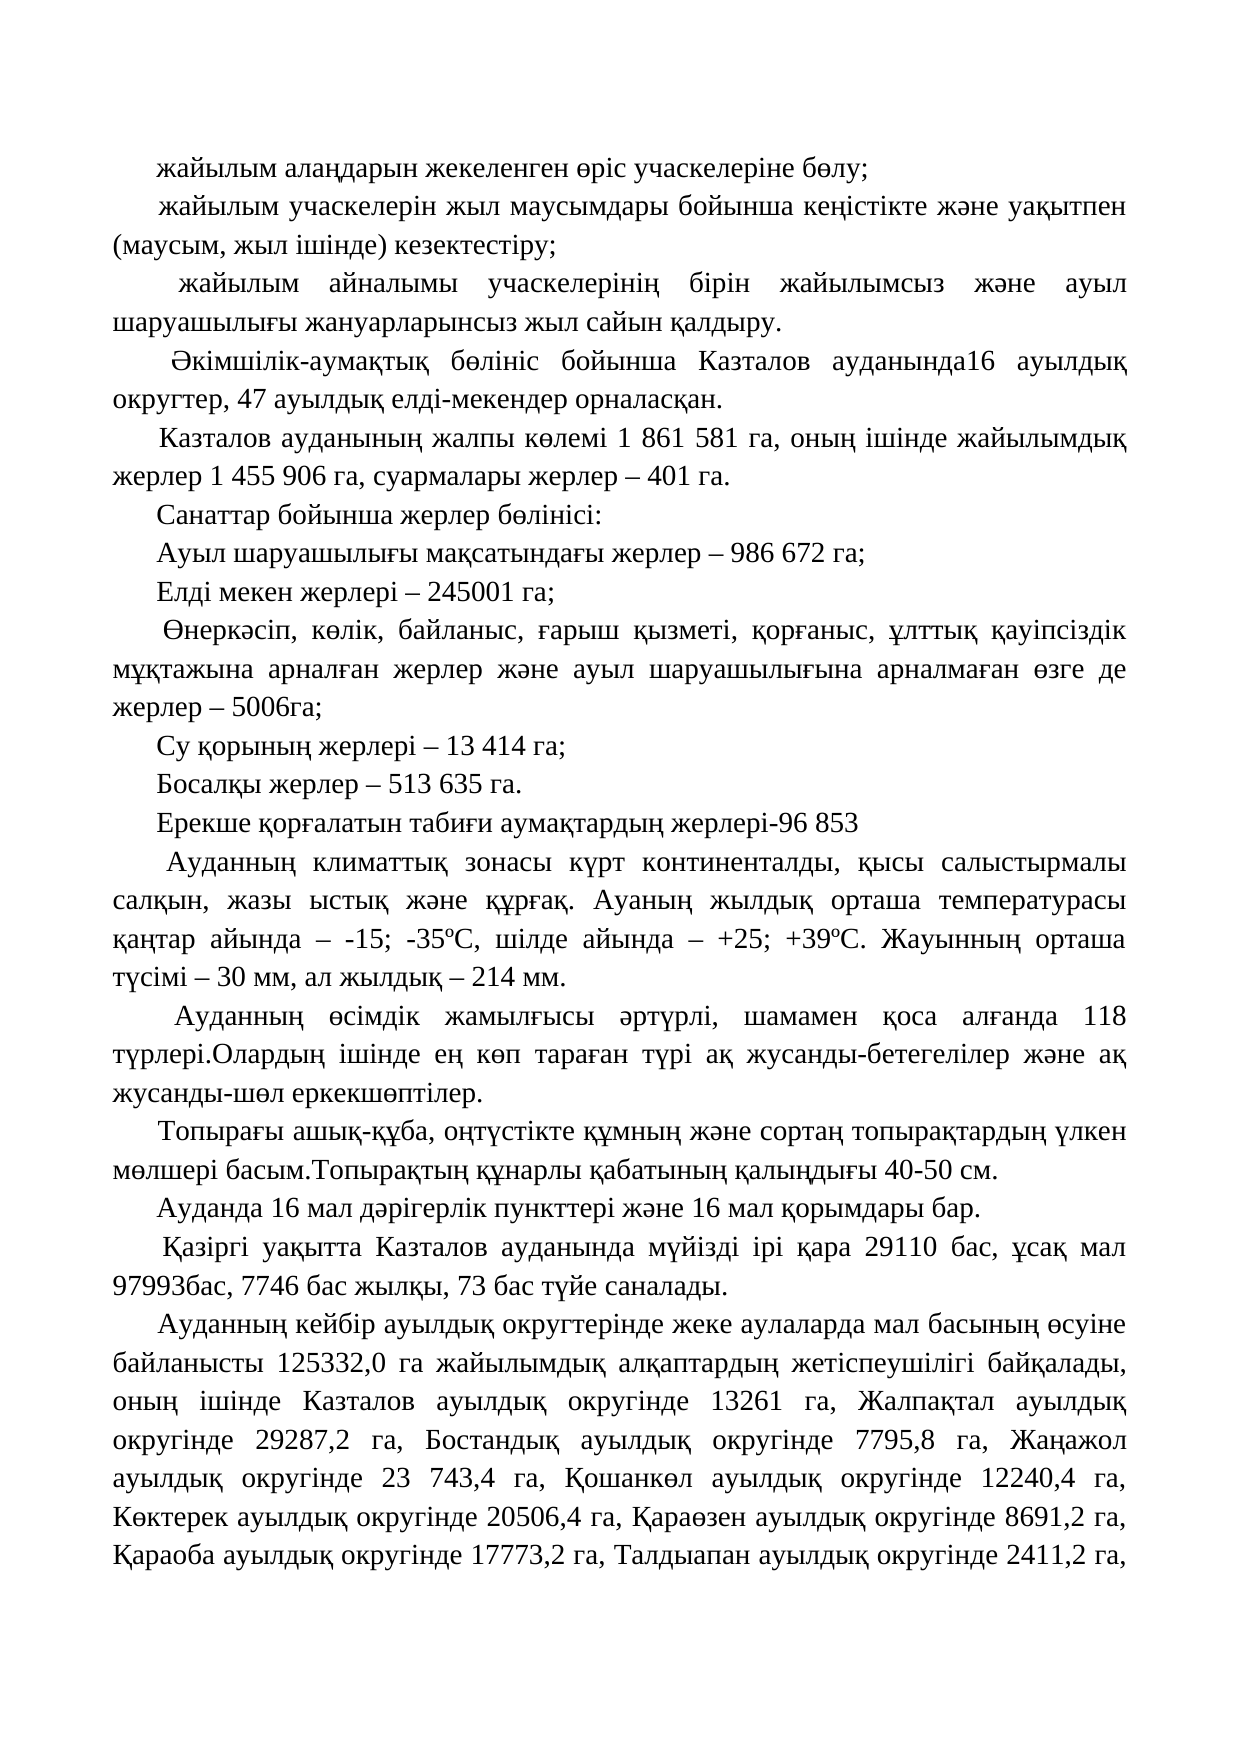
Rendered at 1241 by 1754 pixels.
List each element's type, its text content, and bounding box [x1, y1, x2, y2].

text Топырағы ашық-құба, оңтүстікте құмның және сортаң топырақтардың үлкен мөлшері басым.Топырақтың құнарлы қабатының қалыңдығы 40-50 см. [112, 1113, 1128, 1186]
text Елді мекен жерлері – 245001 га; [112, 574, 1128, 607]
text Босалқы жерлер – 513 635 га. [112, 767, 1128, 800]
text жайылым алаңдарын жекеленген өріс учаскелеріне бөлу; [112, 150, 1128, 183]
text жайылым айналымы учаскелерінің бірін жайылымсыз және ауыл шаруашылығы жануарларынсыз жыл сайын қалдыру. [112, 266, 1128, 338]
text Ауданның өсімдік жамылғысы әртүрлі, шамамен қоса алғанда 118 түрлері.Олардың ішінде ең көп тараған түрі ақ жусанды-бетегелілер және ақ жусанды-шөл еркекшөптілер. [112, 998, 1128, 1108]
text Казталов ауданының жалпы көлемі 1 861 581 га, оның ішінде жайылымдық жерлер 1 455 906 га, суармалары жерлер – 401 га. [112, 420, 1128, 492]
text жайылым учаскелерін жыл маусымдары бойынша кеңістікте және уақытпен (маусым, жыл ішінде) кезектестіру; [112, 188, 1128, 261]
text Санаттар бойынша жерлер бөлінісі: [112, 497, 1128, 530]
text Ауданда 16 мал дәрігерлік пункттері және 16 мал қорымдары бар. [112, 1191, 1128, 1224]
text Әкімшілік-аумақтық бөлініс бойынша Казталов ауданында16 ауылдық округтер, 47 ауылдық елді-мекендер орналасқан. [112, 343, 1128, 415]
text Ерекше қорғалатын табиғи аумақтардың жерлері-96 853 [112, 805, 1128, 839]
text Ауыл шаруашылығы мақсатындағы жерлер – 986 672 га; [112, 535, 1128, 569]
text Су қорының жерлері – 13 414 га; [112, 728, 1128, 762]
text Өнеркәсiп, көлiк, байланыс, ғарыш қызметі, қорғаныс, ұлттық қауіпсіздік мұқтажына арналған жерлер және ауыл шаруашылығына арналмаған өзге де жерлер – 5006га; [112, 612, 1128, 723]
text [112, 1306, 1128, 1571]
text Ауданның климаттық зонасы күрт континенталды, қысы салыстырмалы салқын, жазы ыстық және құрғақ. Ауаның жылдық орташа температурасы қаңтар айында – -15; -35ºС, шілде айында – +25; +39ºС. Жауынның орташа түсімі – 30 мм, ал жылдық – 214 мм. [112, 844, 1128, 993]
text Қазіргі уақытта Казталов ауданында мүйізді ірі қара 29110 бас, ұсақ мал 97993бас, 7746 бас жылқы, 73 бас түйе саналады. [112, 1229, 1128, 1301]
